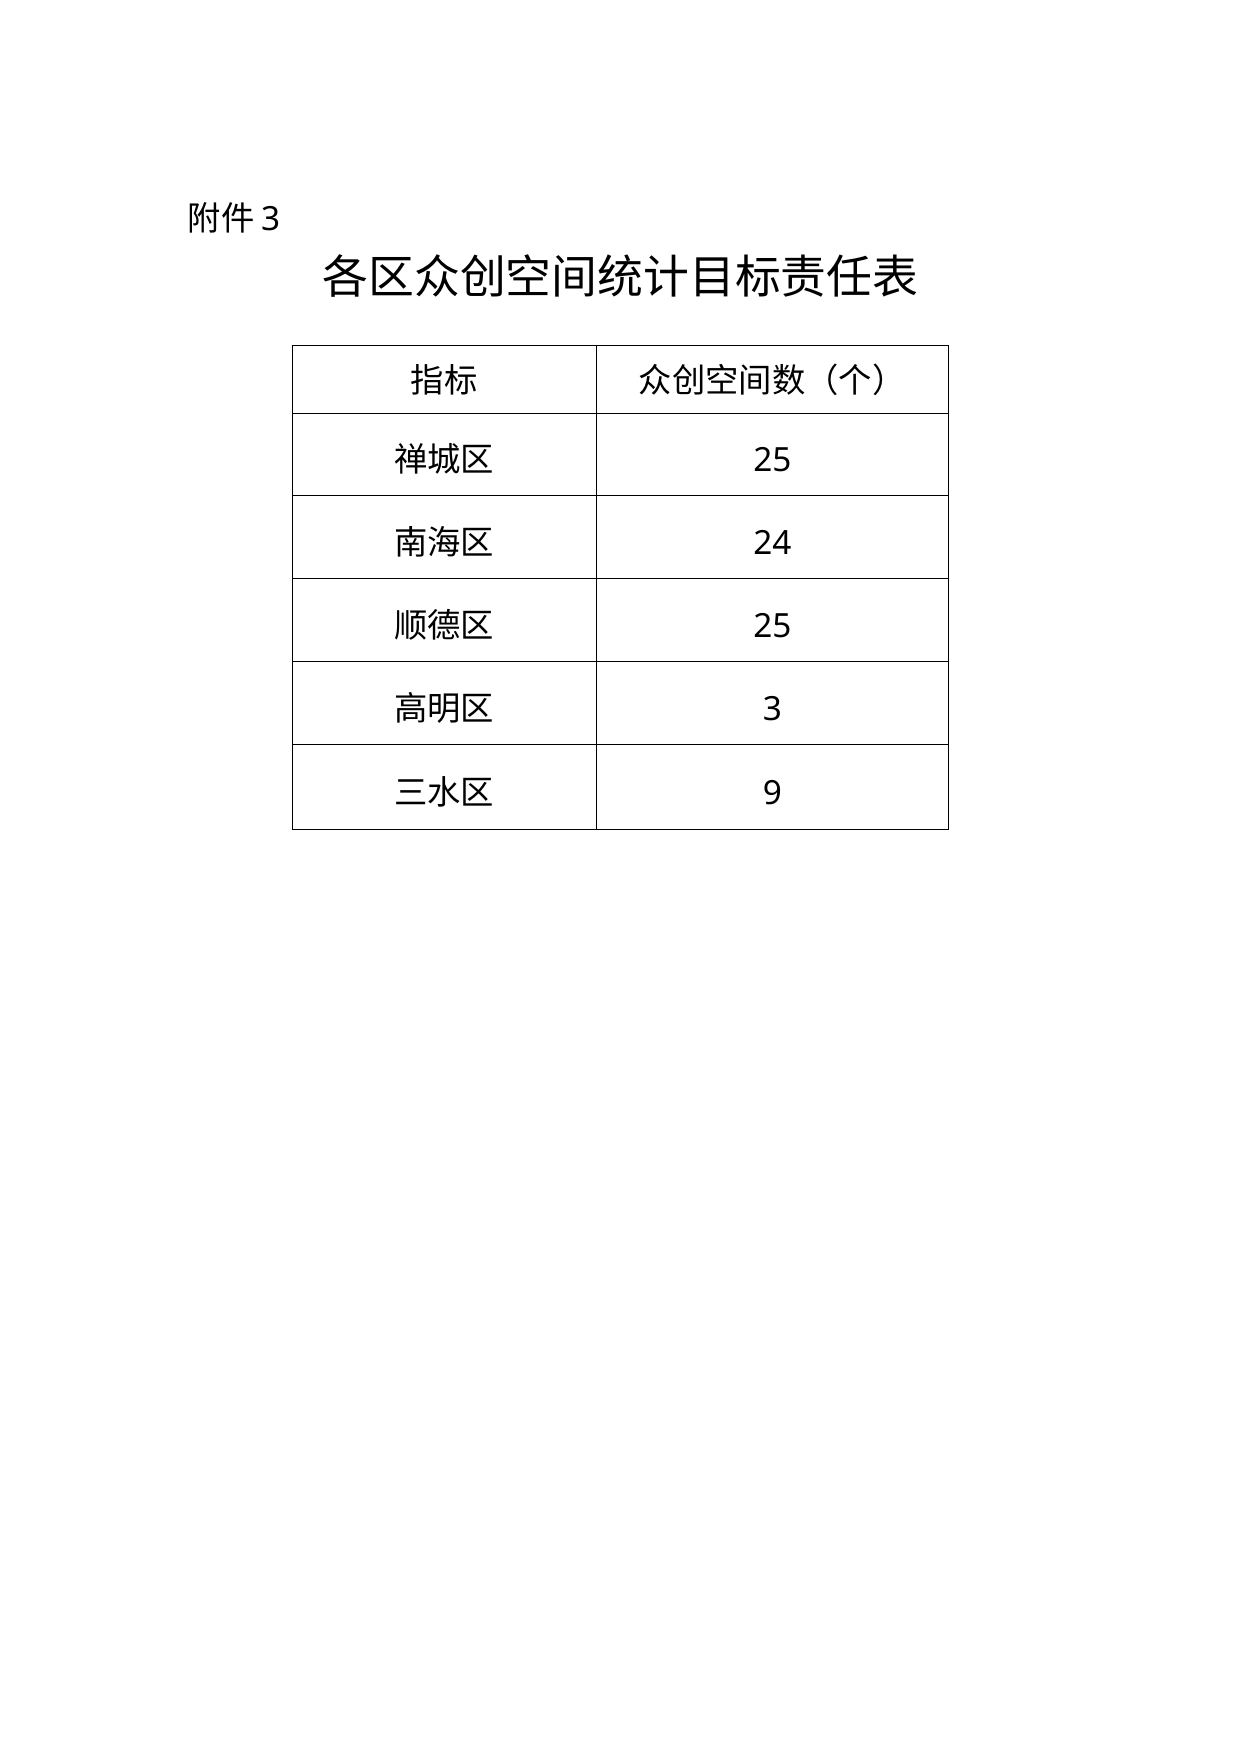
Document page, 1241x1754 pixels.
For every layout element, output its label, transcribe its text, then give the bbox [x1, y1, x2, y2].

table_cell 25 [597, 414, 948, 495]
table_header 指标 [293, 346, 596, 412]
table_cell 南海区 [293, 496, 596, 578]
table_cell 顺德区 [293, 579, 596, 661]
table_cell 24 [597, 496, 948, 578]
table_header 众创空间数（个） [597, 346, 948, 412]
table_cell 3 [597, 662, 948, 744]
table_cell 禅城区 [293, 414, 596, 495]
text 附件3 [187, 192, 1053, 240]
table_cell 三水区 [293, 745, 596, 829]
text 各区众创空间统计目标责任表 [187, 240, 1053, 307]
table_cell 高明区 [293, 662, 596, 744]
table_cell 25 [597, 579, 948, 661]
table_cell 9 [597, 745, 948, 829]
